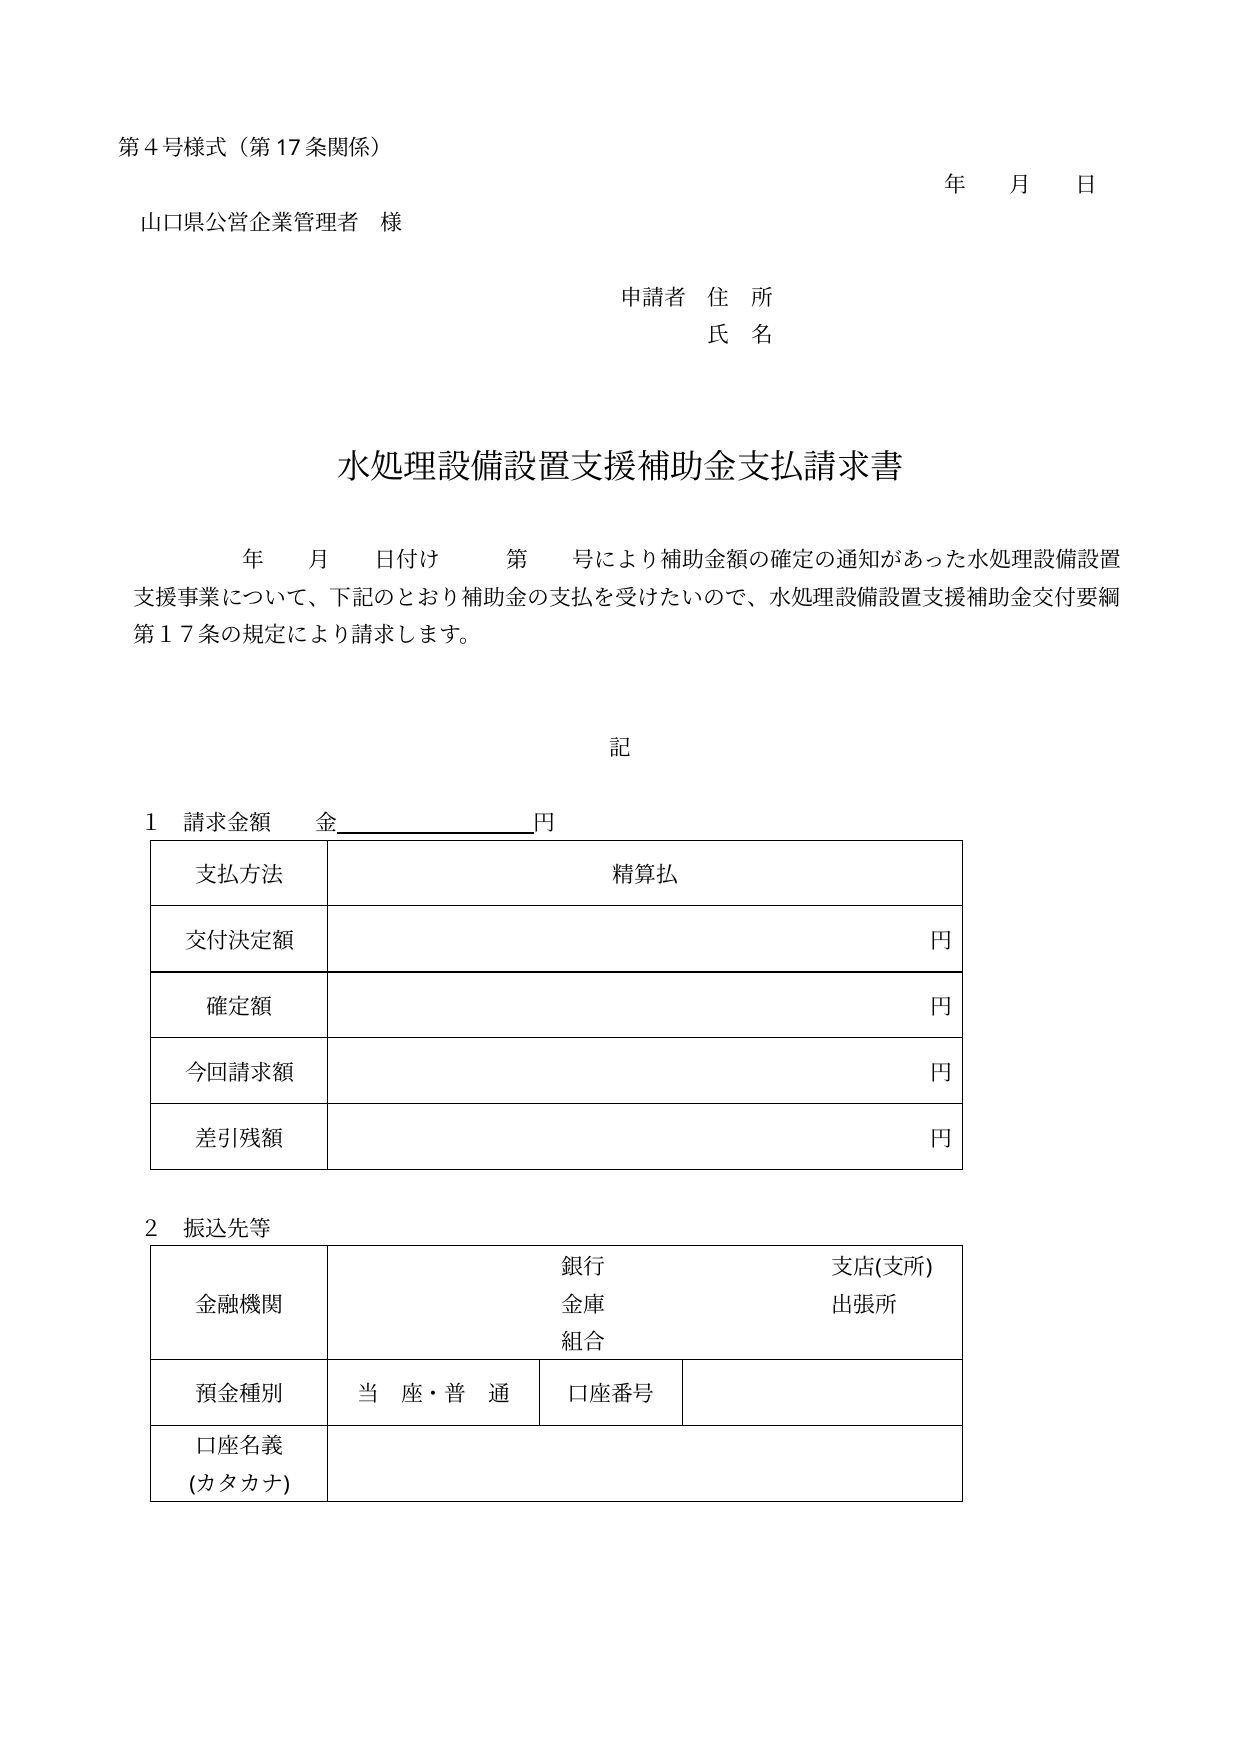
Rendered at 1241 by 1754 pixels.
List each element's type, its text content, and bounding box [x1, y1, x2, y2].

table_header 金融機関 [151, 1246, 327, 1359]
table_header 銀行 金庫 組合 [328, 1246, 645, 1359]
text １ 請求金額 金 円 [118, 802, 1122, 839]
table_cell 円 [328, 906, 962, 971]
table_cell 差引残額 [151, 1104, 327, 1169]
table_cell 当 座・普 通 [328, 1360, 539, 1425]
table_header 精算払 [328, 841, 962, 905]
table_cell 円 [328, 973, 962, 1037]
table_cell 交付決定額 [151, 906, 327, 971]
text 第４号様式（第17条関係） [118, 127, 1122, 164]
text 山口県公営企業管理者 様 [118, 202, 1122, 239]
text 記 [118, 727, 1122, 764]
text ２ 振込先等 [118, 1208, 1122, 1245]
text 申請者 住 所 [118, 277, 1122, 314]
table_cell 円 [328, 1038, 962, 1103]
text 水処理設備設置支援補助金支払請求書 [118, 427, 1122, 502]
table_cell [683, 1360, 962, 1425]
table_cell 確定額 [151, 973, 327, 1037]
text 氏 名 [118, 314, 1122, 352]
text 年 月 日 [118, 164, 1122, 202]
table_cell 円 [328, 1104, 962, 1169]
table_header 支店(支所) 出張所 [645, 1246, 962, 1359]
table_cell 預金種別 [151, 1360, 327, 1425]
table_header 支払方法 [151, 841, 327, 905]
table_cell [328, 1426, 962, 1501]
table_cell 口座名義 (カタカナ) [151, 1426, 327, 1501]
text 年 月 日付け 第 号により補助金額の確定の通知があった水処理設備設置支援事業について、下記のとおり補助金の支払を受けたいので、水処理設備設置支援補助金交付要綱第１７条の規定により請求します。 [133, 539, 1122, 652]
table_cell 口座番号 [540, 1360, 682, 1425]
table_cell 今回請求額 [151, 1038, 327, 1103]
